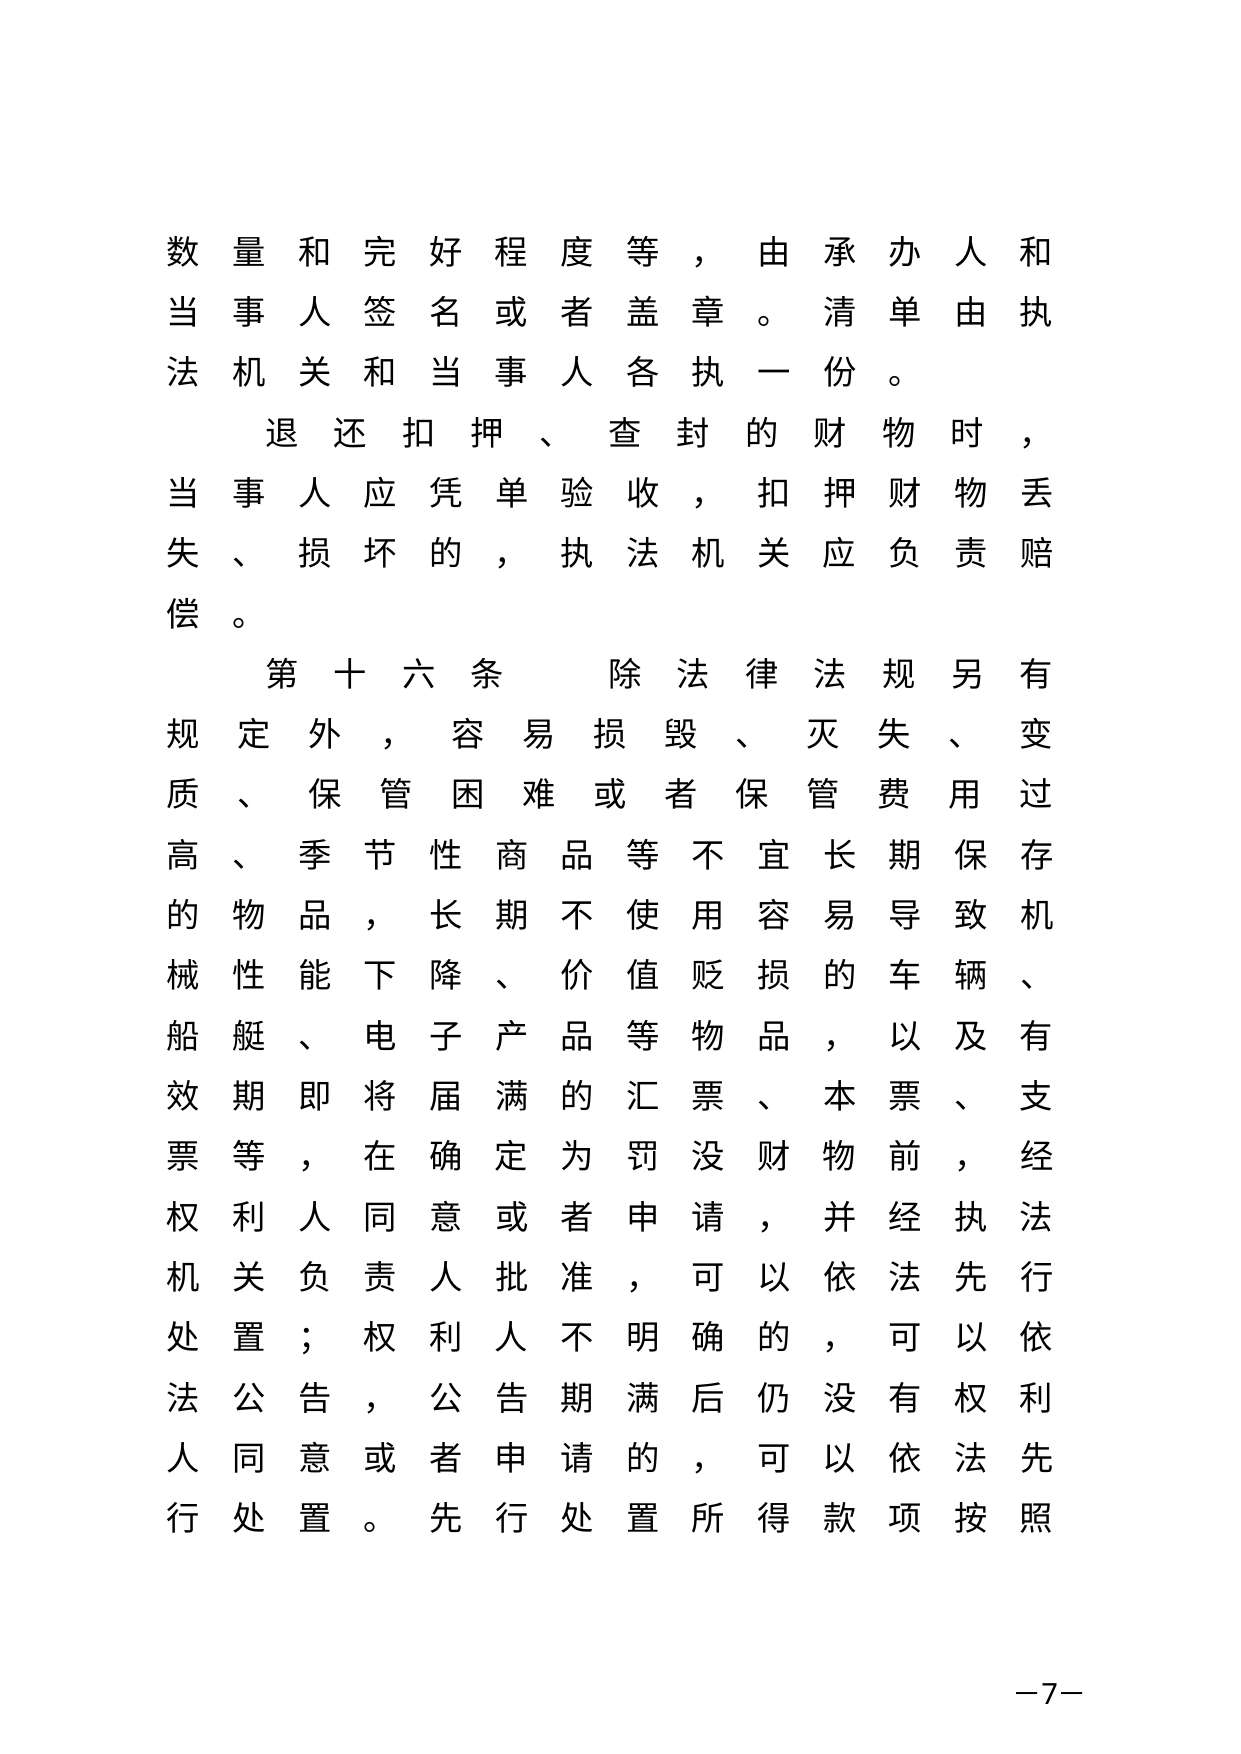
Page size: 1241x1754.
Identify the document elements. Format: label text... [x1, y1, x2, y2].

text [167, 642, 1085, 1546]
text 退还扣押、查封的财物时，当事人应凭单验收，扣押财物丢失、损坏的，执法机关应负责赔偿。 [167, 400, 1085, 642]
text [167, 219, 1085, 400]
